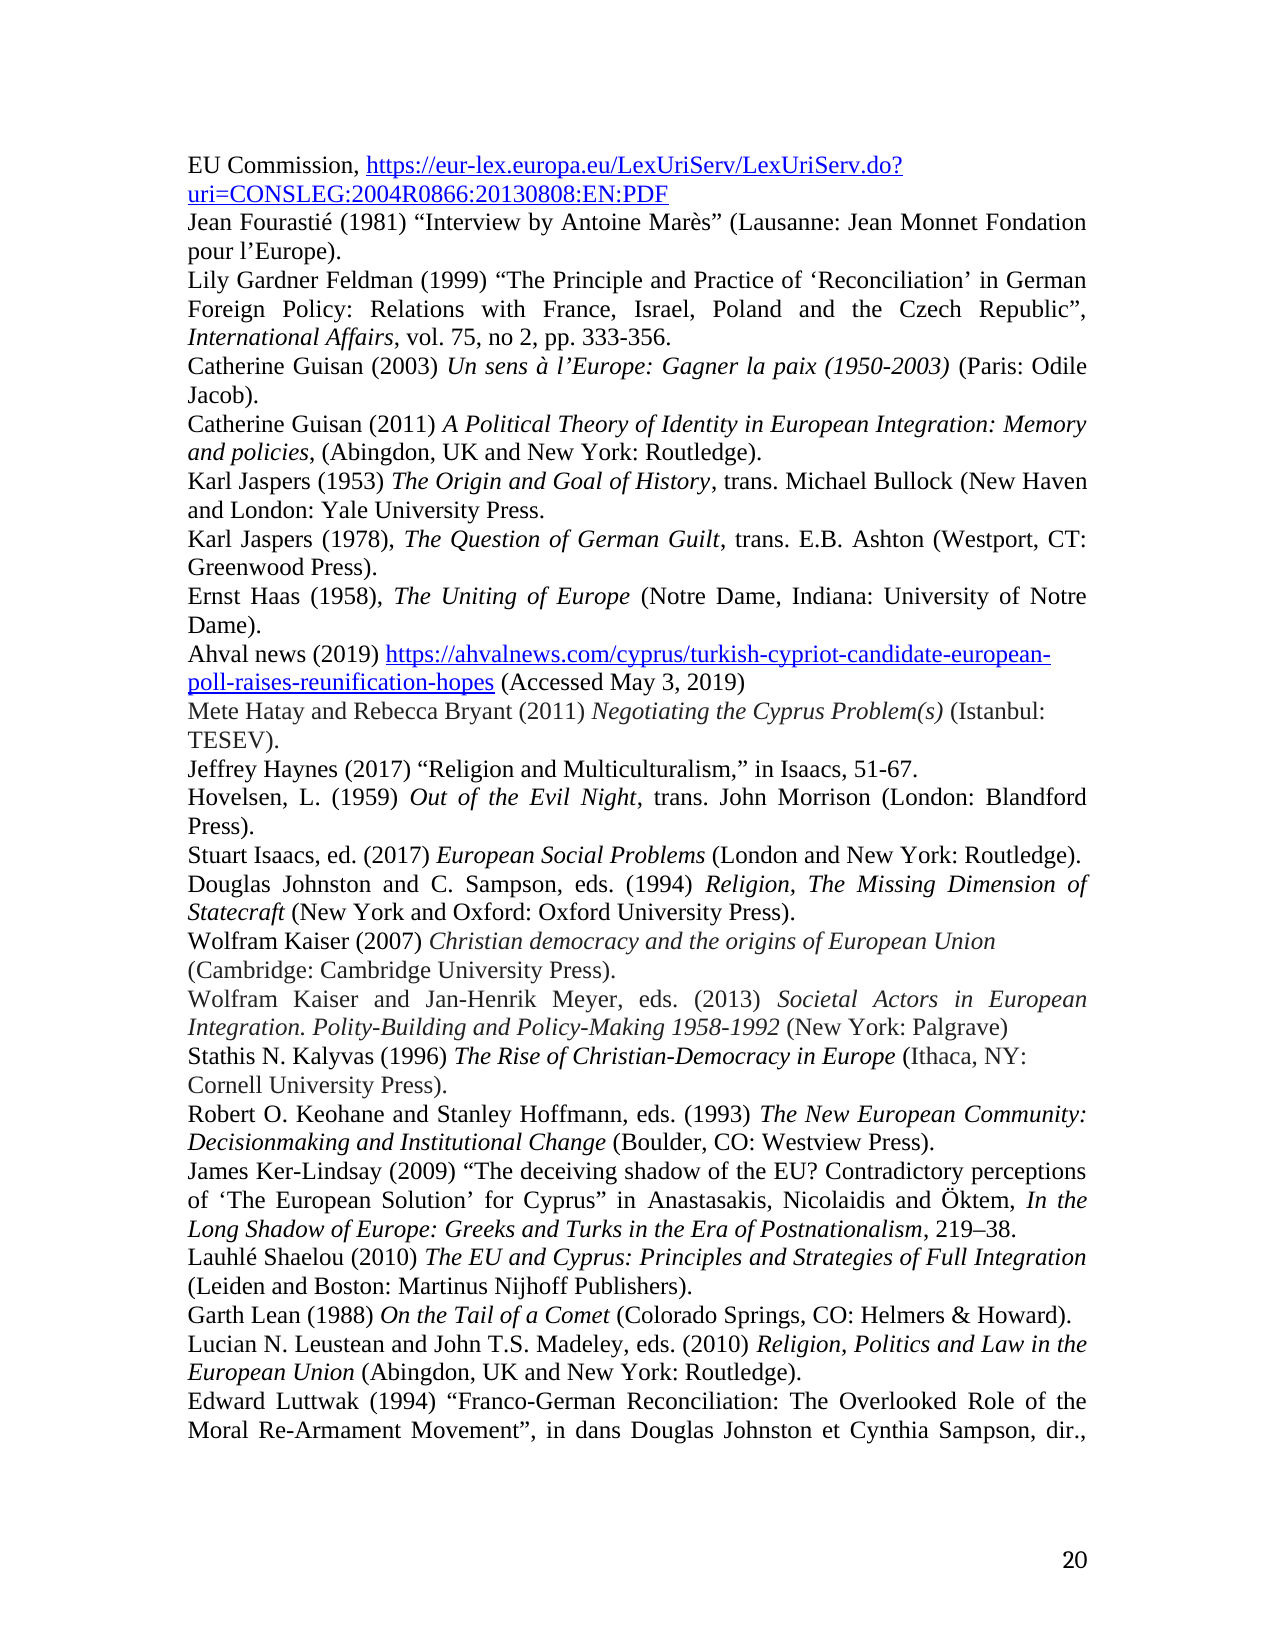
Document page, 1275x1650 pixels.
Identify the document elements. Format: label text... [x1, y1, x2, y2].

text Wolfram Kaiser (2007) Christian democracy and the origins of European Union (Cambridge: Cambridge University Press). [617, 926, 1087, 984]
text Lauhlé Shaelou (2010) The EU and Cyprus: Principles and Strategies of Full Integration (Leiden and Boston: Martinus Nijhoff Publishers). [187, 1242, 1087, 1300]
text Stuart Isaacs, ed. (2017) European Social Problems (London and New York: Routledge). [187, 840, 1087, 869]
text Mete Hatay and Rebecca Bryant (2011) Negotiating the Cyprus Problem(s) (Istanbul: TESEV). [280, 696, 1087, 754]
text Ernst Haas (1958), The Uniting of Europe (Notre Dame, Indiana: University of Notre Dame). [187, 581, 1087, 639]
text James Ker-Lindsay (2009) “The deceiving shadow of the EU? Contradictory perceptions of ‘The European Solution’ for Cyprus” in Anastasakis, Nicolaidis and Öktem, In the Long Shadow of Europe: Greeks and Turks in the Era of Postnationalism, 219–38. [187, 1156, 1087, 1242]
text Wolfram Kaiser (2007) Christian democracy and the origins of European Union (Cambridge: Cambridge University Press). [187, 926, 429, 984]
text Ahval news (2019) https://ahvalnews.com/cyprus/turkish-cypriot-candidate-european-poll-raises-reunification-hopes (Accessed May 3, 2019) [187, 639, 1087, 696]
text Douglas Johnston and C. Sampson, eds. (1994) Religion, The Missing Dimension of Statecraft (New York and Oxford: Oxford University Press). [187, 869, 1087, 926]
text Jeffrey Haynes (2017) “Religion and Multiculturalism,” in Isaacs, 51-67. [187, 754, 1087, 782]
text Jean Fourastié (1981) “Interview by Antoine Marès” (Lausanne: Jean Monnet Fondation pour l’Europe). [187, 207, 1087, 265]
text Karl Jaspers (1978), The Question of German Guilt, trans. E.B. Ashton (Westport, CT: Greenwood Press). [187, 524, 1087, 581]
text Karl Jaspers (1953) The Origin and Goal of History, trans. Michael Bullock (New Haven and London: Yale University Press. [187, 466, 1087, 524]
text Wolfram Kaiser and Jan-Henrik Meyer, eds. (2013) Societal Actors in European Integration. Polity-Building and Policy-Making 1958-1992 (New York: Palgrave) [187, 984, 1087, 1041]
text Catherine Guisan (2011) A Political Theory of Identity in European Integration: Memory and policies, (Abingdon, UK and New York: Routledge). [187, 409, 1087, 466]
text Garth Lean (1988) On the Tail of a Comet (Colorado Springs, CO: Helmers & Howard). [187, 1300, 1087, 1329]
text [187, 1386, 1087, 1444]
text Lucian N. Leustean and John T.S. Madeley, eds. (2010) Religion, Politics and Law in the European Union (Abingdon, UK and New York: Routledge). [187, 1329, 1087, 1386]
text Lily Gardner Feldman (1999) “The Principle and Practice of ‘Reconciliation’ in German Foreign Policy: Relations with France, Israel, Poland and the Czech Republic”, International Affairs, vol. 75, no 2, pp. 333-356. [187, 265, 1087, 351]
text EU Commission, https://eur-lex.europa.eu/LexUriServ/LexUriServ.do?uri=CONSLEG:2004R0866:20130808:EN:PDF [187, 150, 1087, 207]
text Stathis N. Kalyvas (1996) The Rise of Christian-Democracy in Europe (Ithaca, NY: Cornell University Press). [187, 1041, 1087, 1099]
text Hovelsen, L. (1959) Out of the Evil Night, trans. John Morrison (London: Blandford Press). [187, 782, 1087, 840]
text Robert O. Keohane and Stanley Hoffmann, eds. (1993) The New European Community: Decisionmaking and Institutional Change (Boulder, CO: Westview Press). [187, 1099, 1087, 1156]
text Catherine Guisan (2003) Un sens à l’Europe: Gagner la paix (1950-2003) (Paris: Odile Jacob). [187, 351, 1087, 409]
